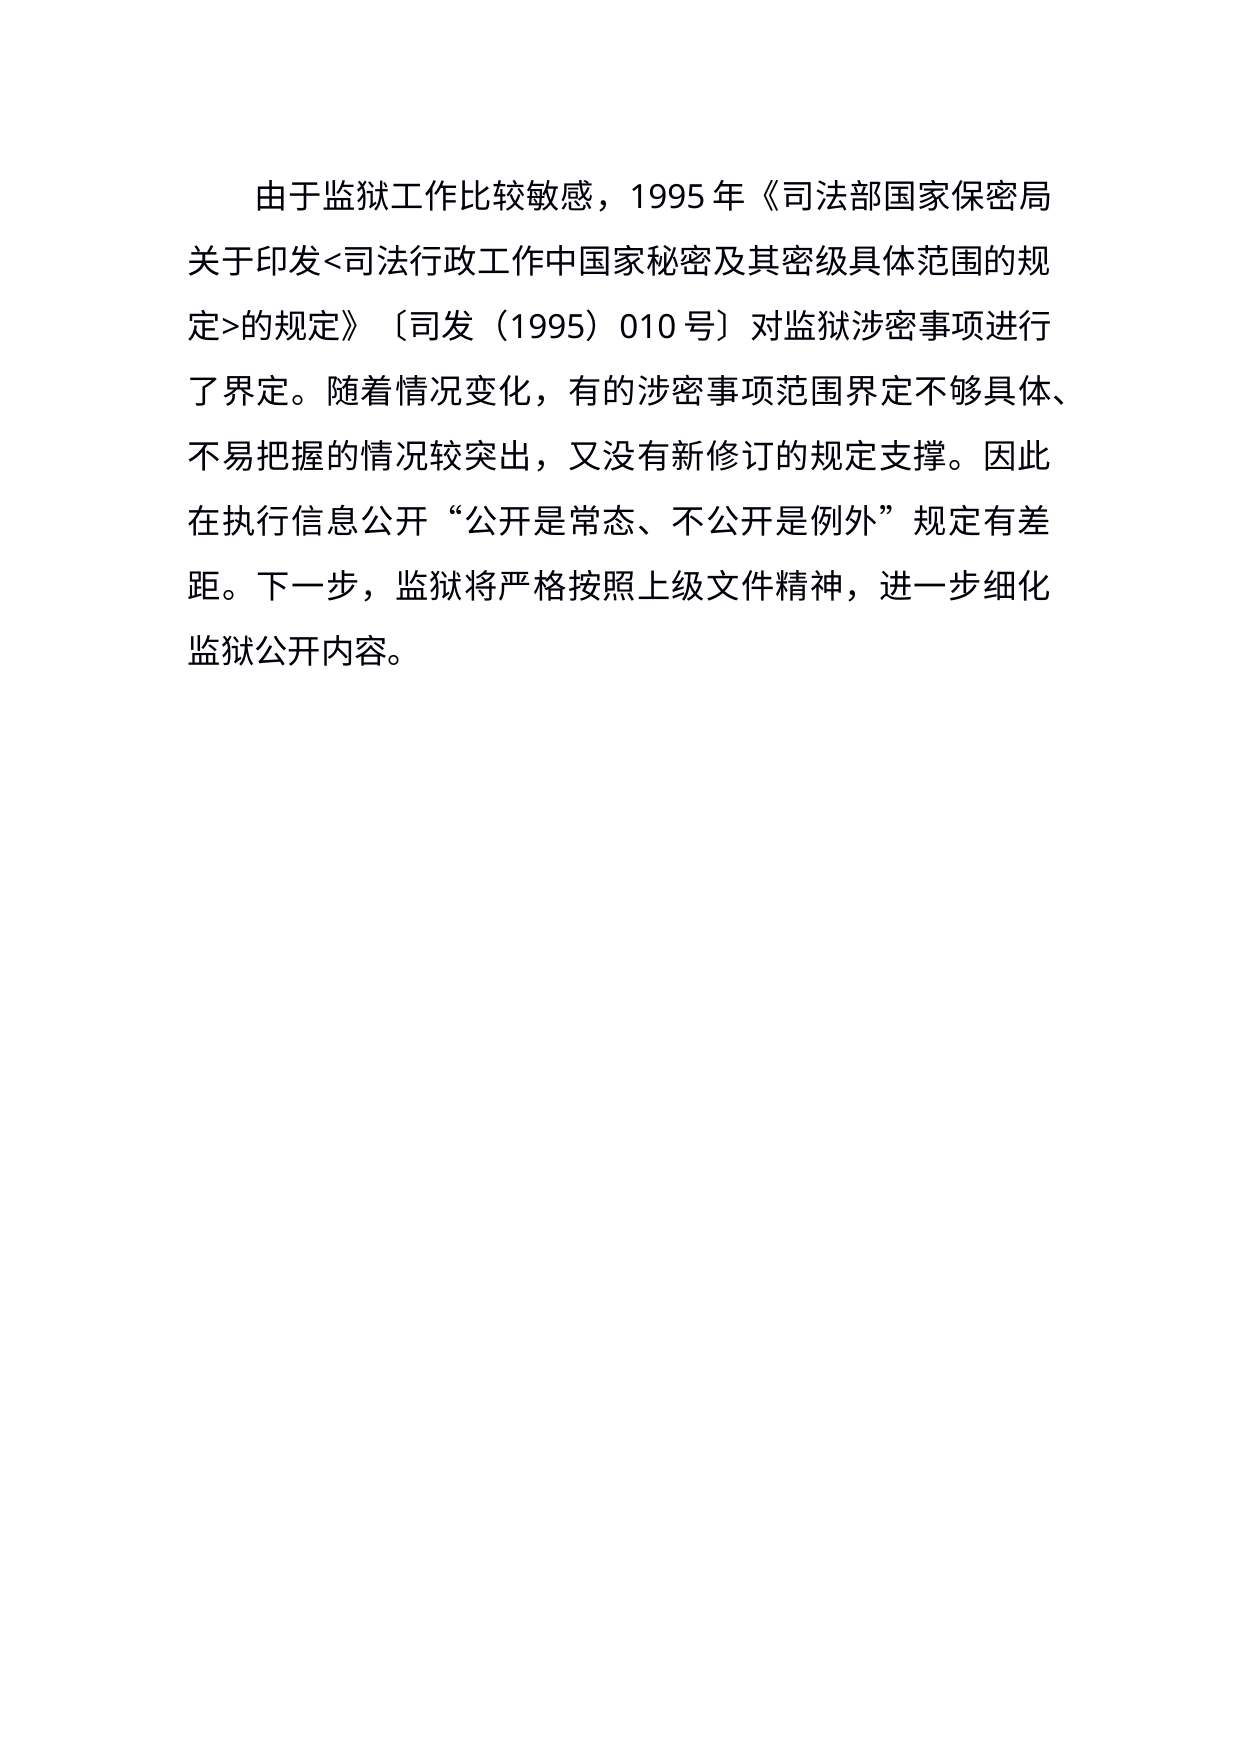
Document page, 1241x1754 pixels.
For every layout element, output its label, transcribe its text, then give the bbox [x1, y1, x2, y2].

text 由于监狱工作比较敏感，1995年《司法部国家保密局关于印发<司法行政工作中国家秘密及其密级具体范围的规定>的规定》〔司发（1995）010号〕对监狱涉密事项进行了界定。随着情况变化，有的涉密事项范围界定不够具体、不易把握的情况较突出，又没有新修订的规定支撑。因此，在执行信息公开“公开是常态、不公开是例外”规定有差距。下一步，监狱将严格按照上级文件精神，进一步细化监狱公开内容。 [187, 162, 1053, 682]
